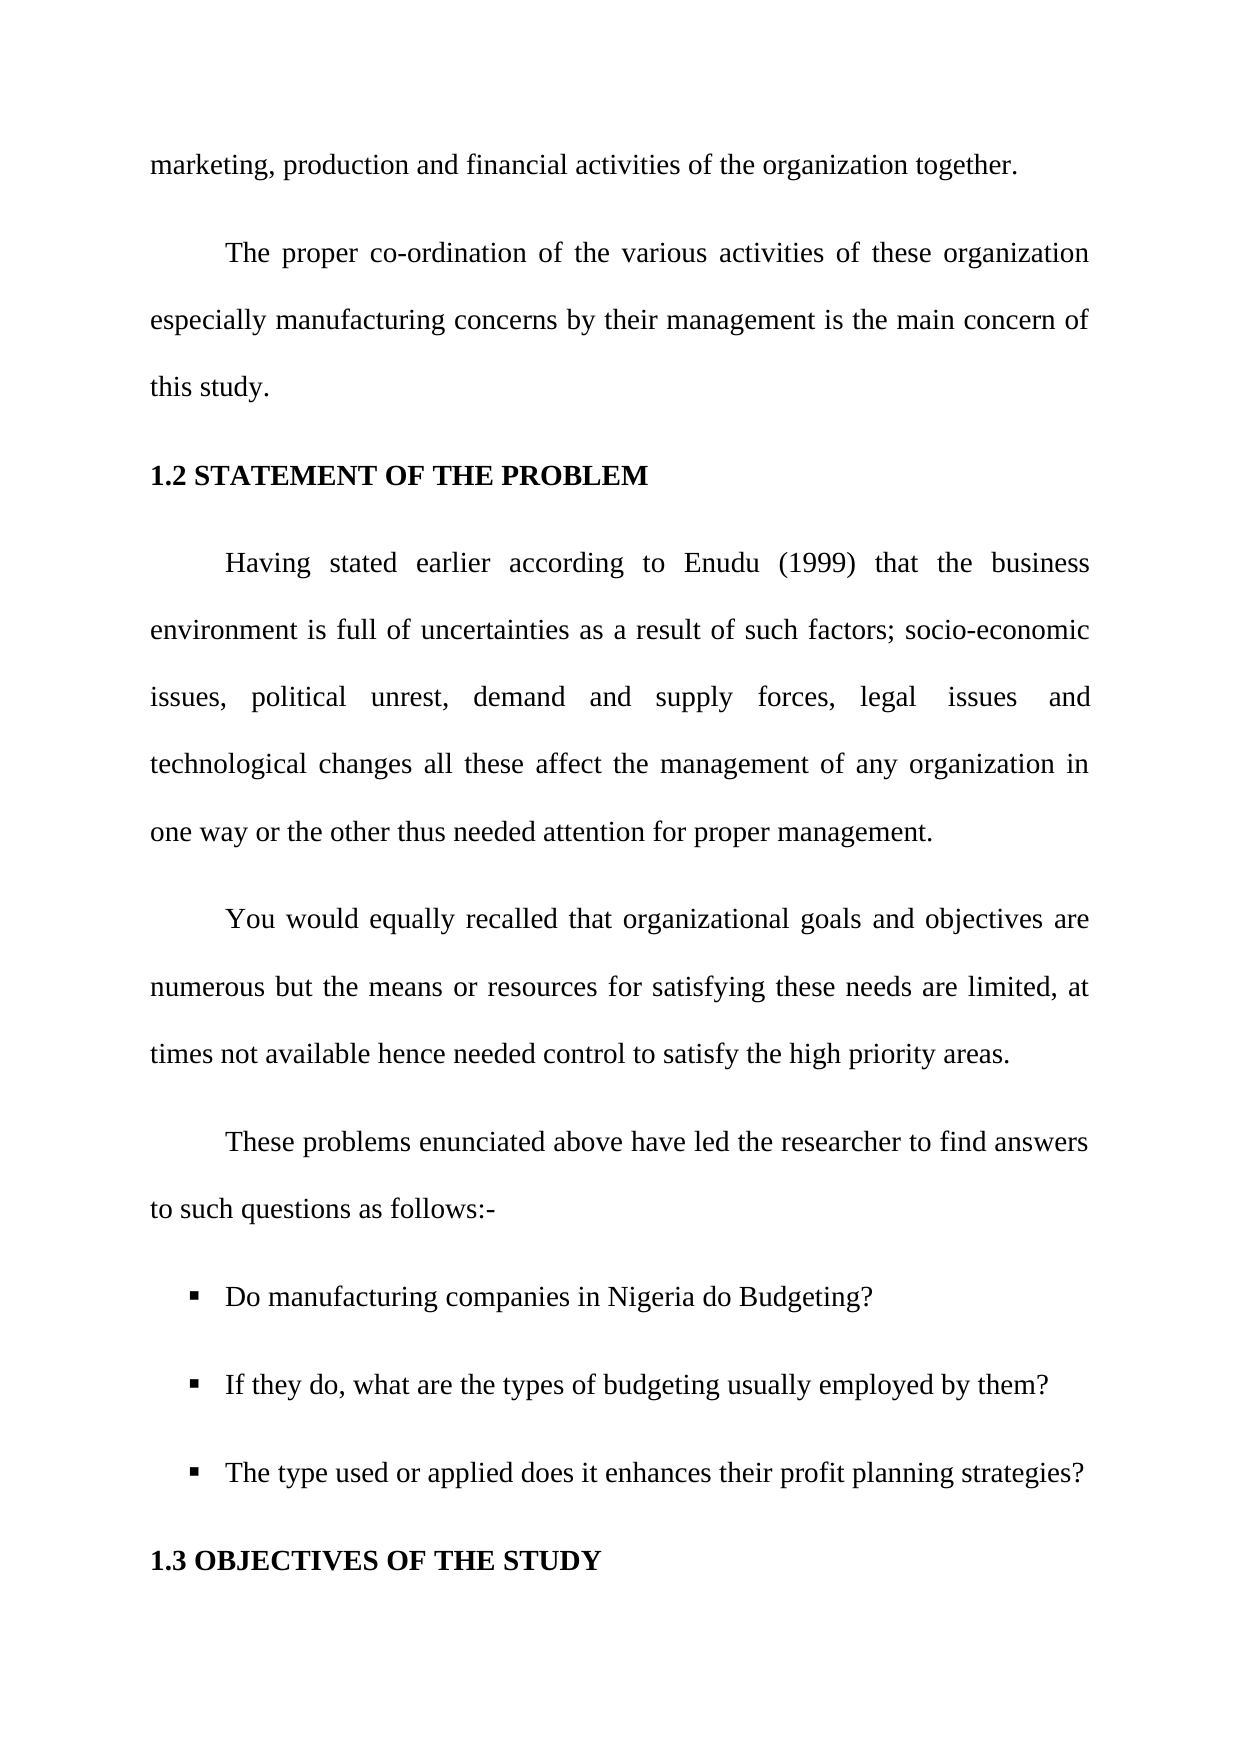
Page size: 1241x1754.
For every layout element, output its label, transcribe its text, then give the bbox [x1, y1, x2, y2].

list The type used or applied does it enhances their profit planning strategies? [187, 1455, 1182, 1488]
subtitle OBJECTIVES OF THE STUDY [150, 1543, 1182, 1577]
text marketing, production and financial activities of the organization together. [150, 147, 1182, 181]
list Do manufacturing companies in Nigeria do Budgeting? [187, 1279, 1182, 1312]
list If they do, what are the types of budgeting usually employed by them? [187, 1367, 1182, 1400]
text These problems enunciated above have led the researcher to find answers to such questions as follows:- [150, 1124, 1090, 1224]
text You would equally recalled that organizational goals and objectives are numerous but the means or resources for satisfying these needs are limited, at times not available hence needed control to satisfy the high priority areas. [150, 902, 1090, 1069]
subtitle STATEMENT OF THE PROBLEM [150, 458, 1182, 491]
text Having stated earlier according to Enudu (1999) that the business environment is full of uncertainties as a result of such factors; socio-economic issues, political unrest, demand and supply forces, legal issues and technological changes all these affect the management of any organization in one way or the other thus needed attention for proper management. [150, 545, 1091, 847]
text The proper co-ordination of the various activities of these organization especially manufacturing concerns by their management is the main concern of this study. [150, 235, 1090, 403]
